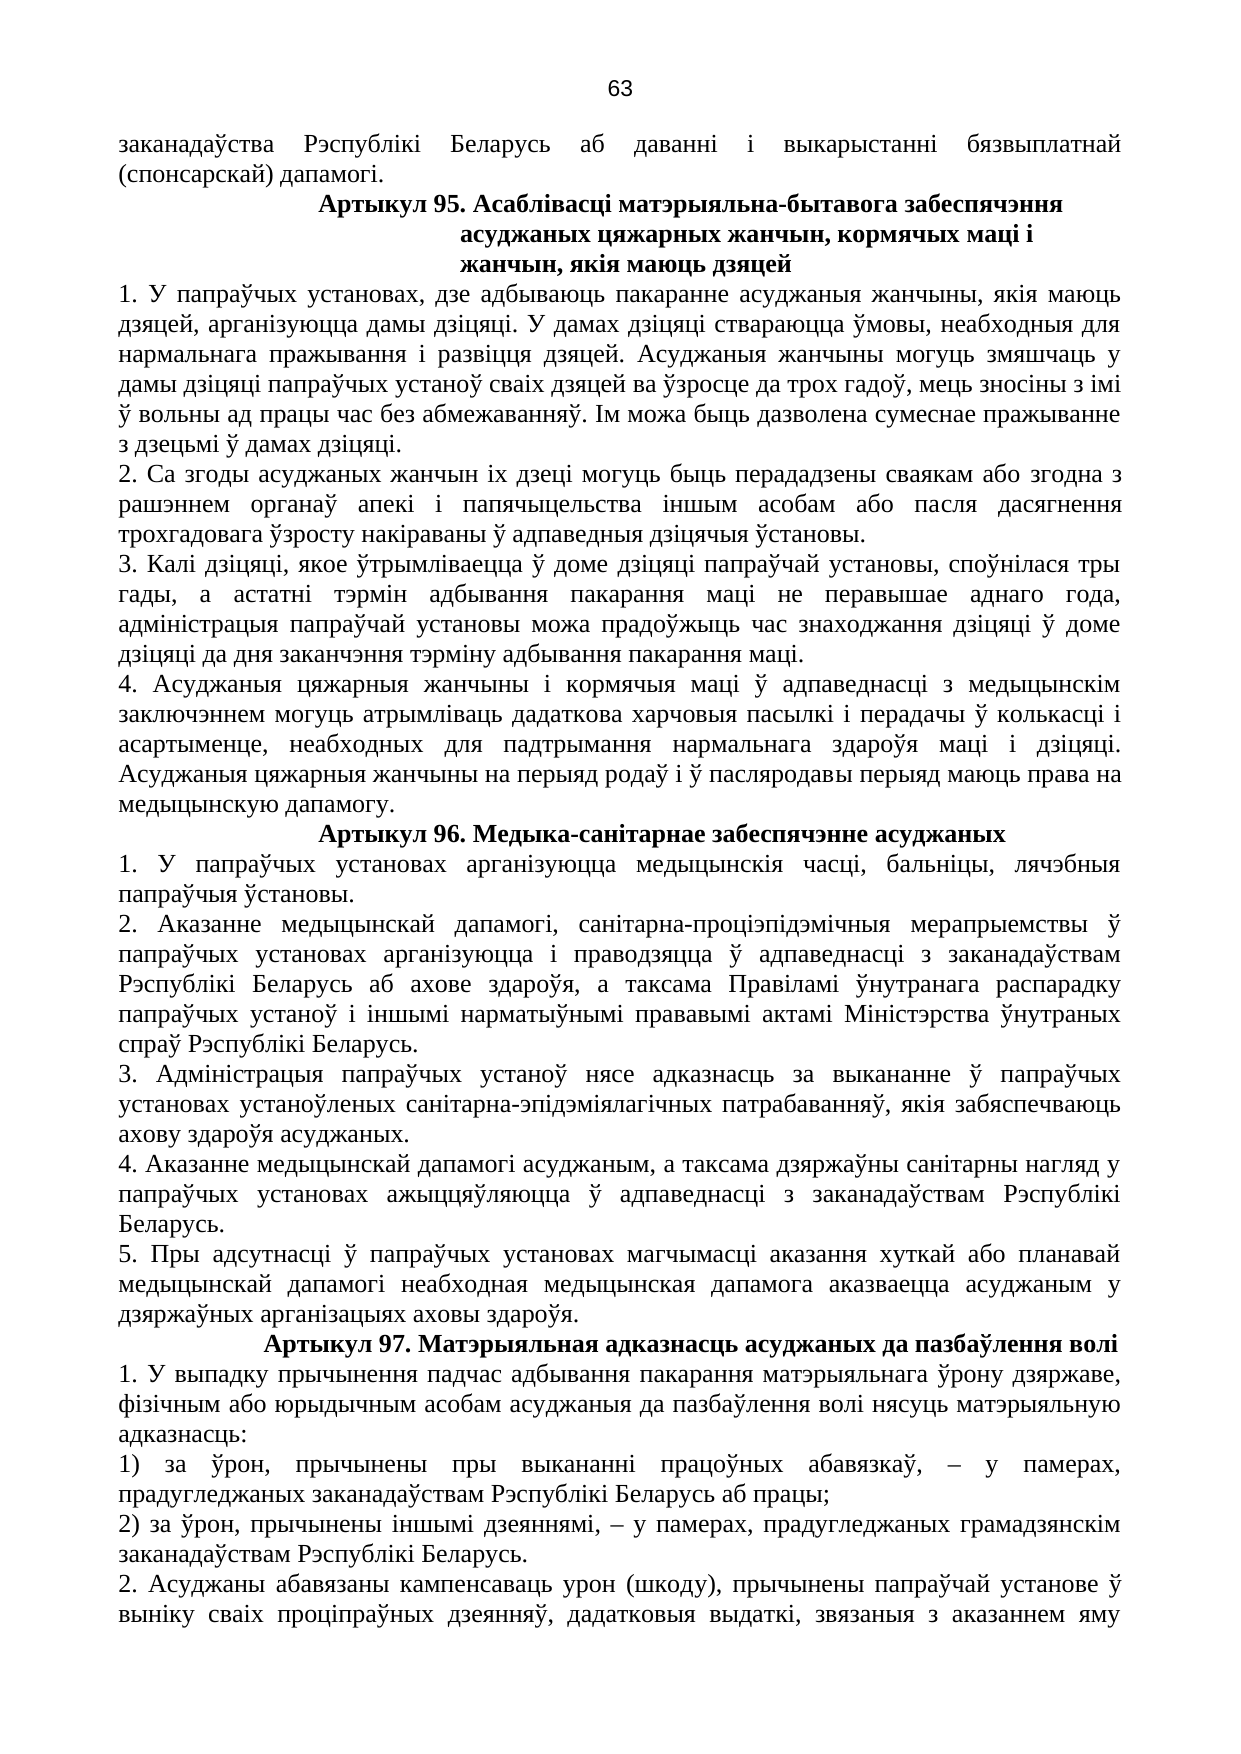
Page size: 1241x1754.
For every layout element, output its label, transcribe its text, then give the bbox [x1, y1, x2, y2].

text Артыкул 97. Матэрыяльная адказнасць асуджаных да пазбаўлення волі [260, 1328, 1122, 1358]
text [118, 1568, 1122, 1628]
text 3. Калі дзіцяці, якое ўтрымліваецца ў доме дзіцяці папраўчай установы, споўнілася тры гады, а астатні тэрмін адбывання пакарання маці не перавышае аднаго года, адміністрацыя папраўчай установы можа прадоўжыць час знаходжання дзіцяці ў доме дзіцяці да дня заканчэння тэрміну адбывання пакарання маці. [118, 548, 1122, 668]
text 2. Аказанне медыцынскай дапамогі, санітарна-проціэпідэмічныя мерапрыемствы ў папраўчых установах арганізуюцца і праводзяцца ў адпаведнасці з заканадаўствам Рэспублікі Беларусь аб ахове здароўя, а таксама Правіламі ўнутранага распарадку папраўчых устаноў і іншымі нарматыўнымі прававымі актамі Міністэрства ўнутраных спраў Рэспублікі Беларусь. [118, 908, 1122, 1058]
text 5. Пры адсутнасці ў папраўчых установах магчымасці аказання хуткай або планавай медыцынскай дапамогі неабходная медыцынская дапамога аказваецца асуджаным у дзяржаўных арганізацыях аховы здароўя. [118, 1238, 1122, 1328]
text Артыкул 96. Медыка-санітарнае забеспячэнне асуджаных [318, 818, 1122, 848]
text 1. У папраўчых установах арганізуюцца медыцынскія часці, бальніцы, лячэбныя папраўчыя ўстановы. [118, 848, 1122, 908]
text 1) за ўрон, прычынены пры выкананні працоўных абавязкаў, – у памерах, прадугледжаных заканадаўствам Рэспублікі Беларусь аб працы; [118, 1448, 1122, 1508]
text 4. Аказанне медыцынскай дапамогі асуджаным, а таксама дзяржаўны санітарны нагляд у папраўчых установах ажыццяўляюцца ў адпаведнасці з заканадаўствам Рэспублікі Беларусь. [118, 1148, 1122, 1238]
text 4. Асуджаныя цяжарныя жанчыны і кормячыя маці ў адпаведнасці з медыцынскім заключэннем могуць атрымліваць дадаткова харчовыя пасылкі і перадачы ў колькасці і асартыменце, неабходных для падтрымання нармальнага здароўя маці і дзіцяці. Асуджаныя цяжарныя жанчыны на перыяд родаў і ў пасляродавы перыяд маюць права на медыцынскую дапамогу. [118, 668, 1122, 818]
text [118, 128, 1122, 188]
text 2) за ўрон, прычынены іншымі дзеяннямі, – у памерах, прадугледжаных грамадзянскім заканадаўствам Рэспублікі Беларусь. [118, 1508, 1122, 1568]
text Артыкул 95. Асаблівасці матэрыяльна-бытавога забеспячэння асуджаных цяжарных жанчын, кормячых маці і жанчын, якія маюць дзяцей [318, 188, 1122, 278]
text 1. У выпадку прычынення падчас адбывання пакарання матэрыяльнага ўрону дзяржаве, фізічным або юрыдычным асобам асуджаныя да пазбаўлення волі нясуць матэрыяльную адказнасць: [118, 1358, 1122, 1448]
text 1. У папраўчых установах, дзе адбываюць пакаранне асуджаныя жанчыны, якія маюць дзяцей, арганізуюцца дамы дзіцяці. У дамах дзіцяці ствараюцца ўмовы, неабходныя для нармальнага пражывання і развіцця дзяцей. Асуджаныя жанчыны могуць змяшчаць у дамы дзіцяці папраўчых устаноў сваіх дзяцей ва ўзросце да трох гадоў, мець зносіны з імі ў вольны ад працы час без абмежаванняў. Ім можа быць дазволена сумеснае пражыванне з дзецьмі ў дамах дзіцяці. [118, 278, 1122, 458]
text 3. Адміністрацыя папраўчых устаноў нясе адказнасць за выкананне ў папраўчых установах устаноўленых санітарна-эпідэміялагічных патрабаванняў, якія забяспечваюць ахову здароўя асуджаных. [118, 1058, 1122, 1148]
text 2. Са згоды асуджаных жанчын іх дзеці могуць быць перададзены сваякам або згодна з рашэннем органаў апекі і папячыцельства іншым асобам або пасля дасягнення трохгадовага ўзросту накіраваны ў адпаведныя дзіцячыя ўстановы. [118, 458, 1122, 548]
